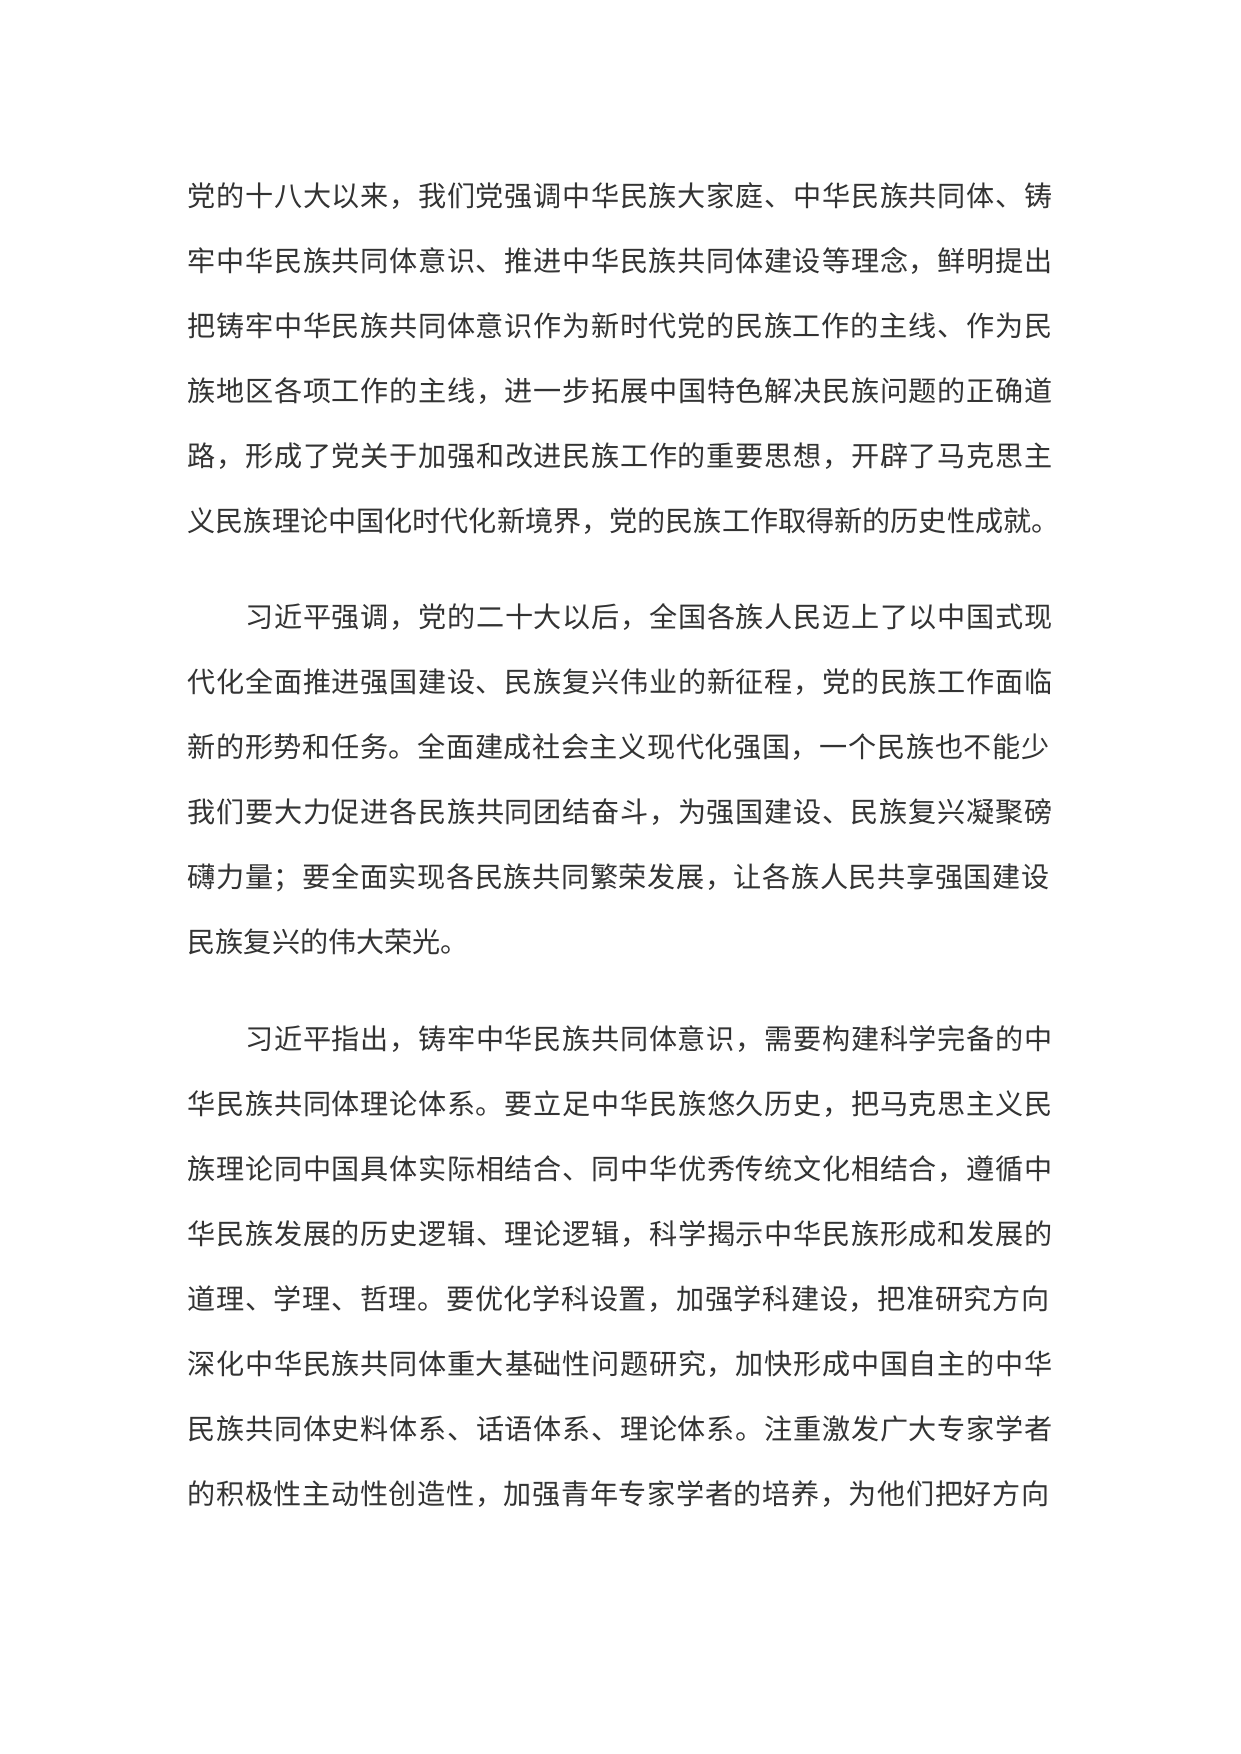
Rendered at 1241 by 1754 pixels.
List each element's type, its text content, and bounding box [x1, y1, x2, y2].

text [187, 1004, 1053, 1524]
text 习近平强调，党的二十大以后，全国各族人民迈上了以中国式现代化全面推进强国建设、民族复兴伟业的新征程，党的民族工作面临新的形势和任务。全面建成社会主义现代化强国，一个民族也不能少。我们要大力促进各民族共同团结奋斗，为强国建设、民族复兴凝聚磅礴力量；要全面实现各民族共同繁荣发展，让各族人民共享强国建设、民族复兴的伟大荣光。 [187, 583, 1053, 973]
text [187, 162, 1053, 552]
